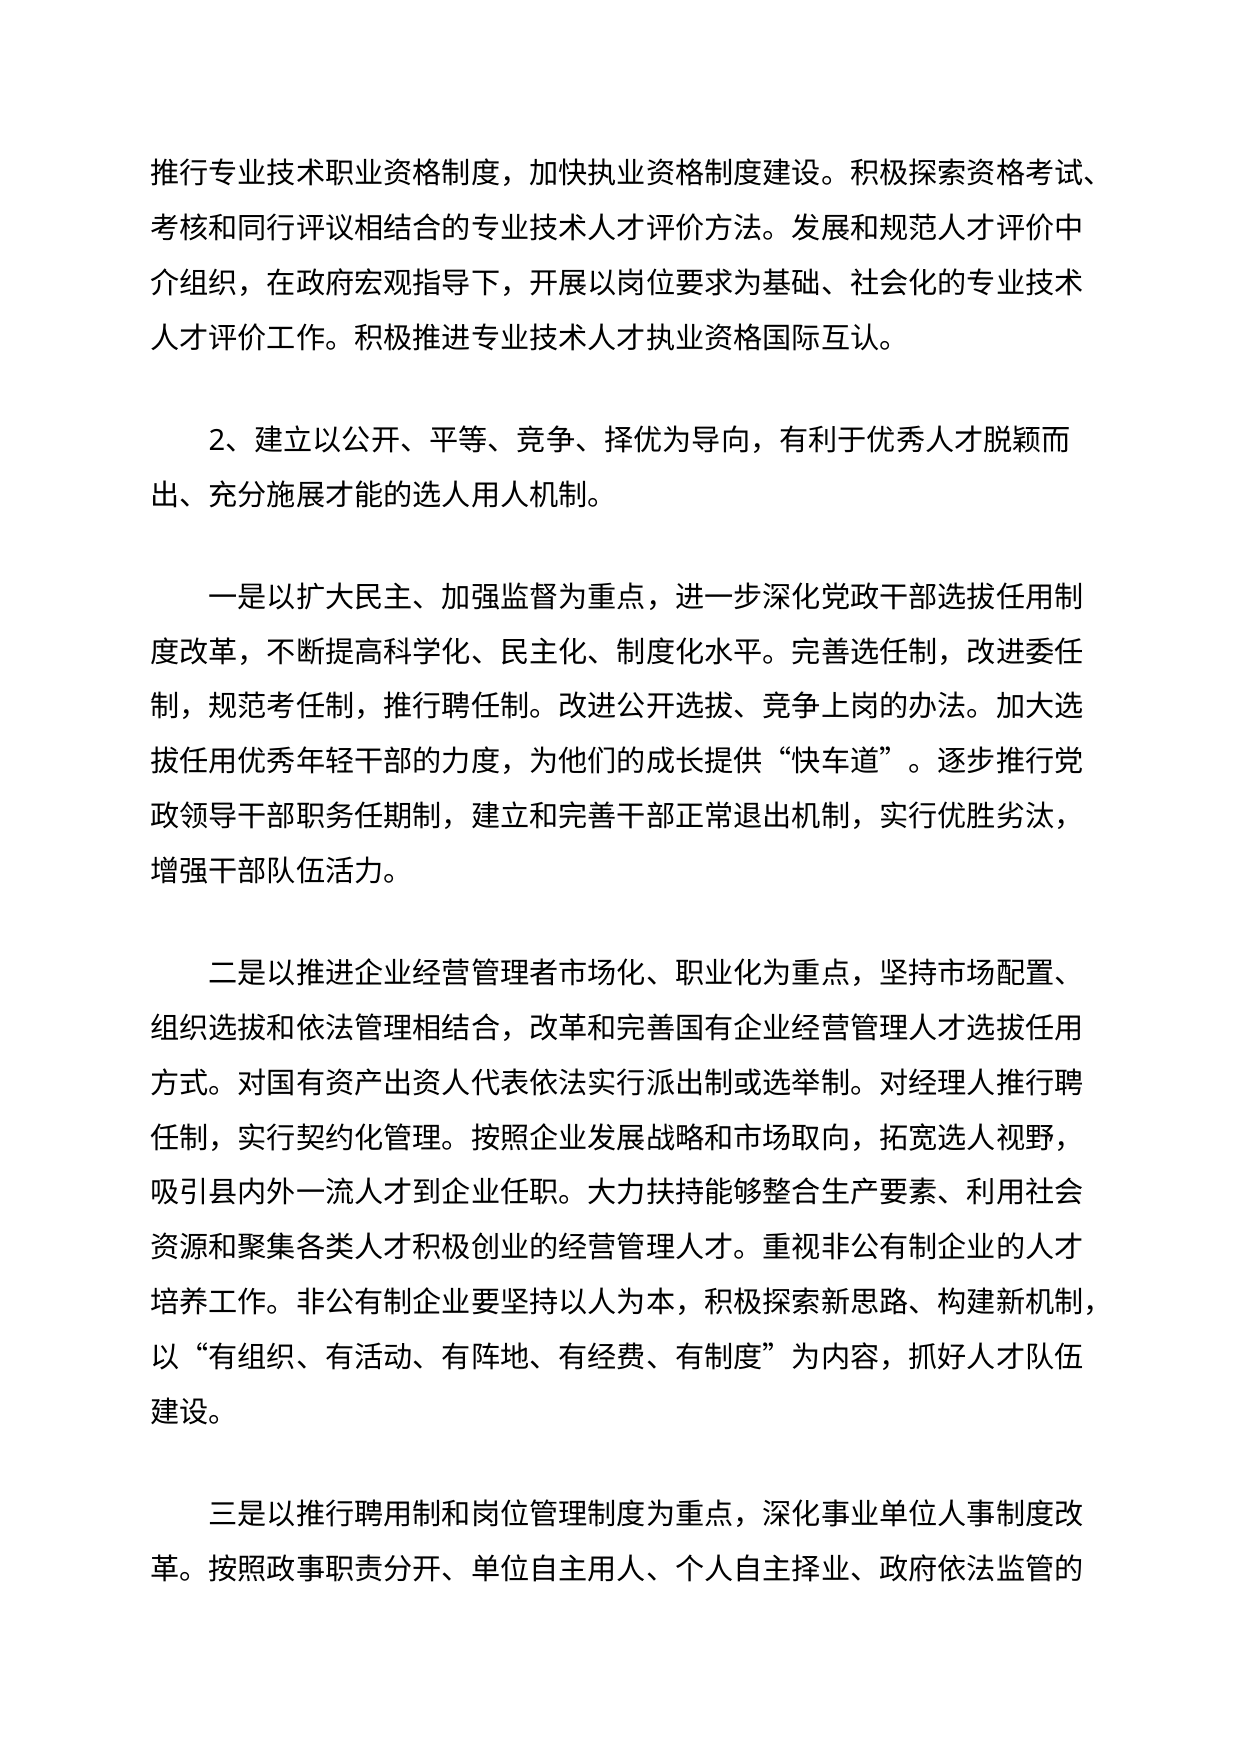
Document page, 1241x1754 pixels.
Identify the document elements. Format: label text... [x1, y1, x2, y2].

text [150, 150, 1090, 357]
text 二是以推进企业经营管理者市场化、职业化为重点，坚持市场配置、组织选拔和依法管理相结合，改革和完善国有企业经营管理人才选拔任用方式。对国有资产出资人代表依法实行派出制或选举制。对经理人推行聘任制，实行契约化管理。按照企业发展战略和市场取向，拓宽选人视野，吸引县内外一流人才到企业任职。大力扶持能够整合生产要素、利用社会资源和聚集各类人才积极创业的经营管理人才。重视非公有制企业的人才培养工作。非公有制企业要坚持以人为本，积极探索新思路、构建新机制，以“有组织、有活动、有阵地、有经费、有制度”为内容，抓好人才队伍建设。 [150, 949, 1090, 1431]
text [150, 1490, 1090, 1588]
text 一是以扩大民主、加强监督为重点，进一步深化党政干部选拔任用制度改革，不断提高科学化、民主化、制度化水平。完善选任制，改进委任制，规范考任制，推行聘任制。改进公开选拔、竞争上岗的办法。加大选拔任用优秀年轻干部的力度，为他们的成长提供“快车道”。逐步推行党政领导干部职务任期制，建立和完善干部正常退出机制，实行优胜劣汰，增强干部队伍活力。 [150, 573, 1090, 890]
text 2、建立以公开、平等、竞争、择优为导向，有利于优秀人才脱颖而出、充分施展才能的选人用人机制。 [150, 416, 1090, 514]
